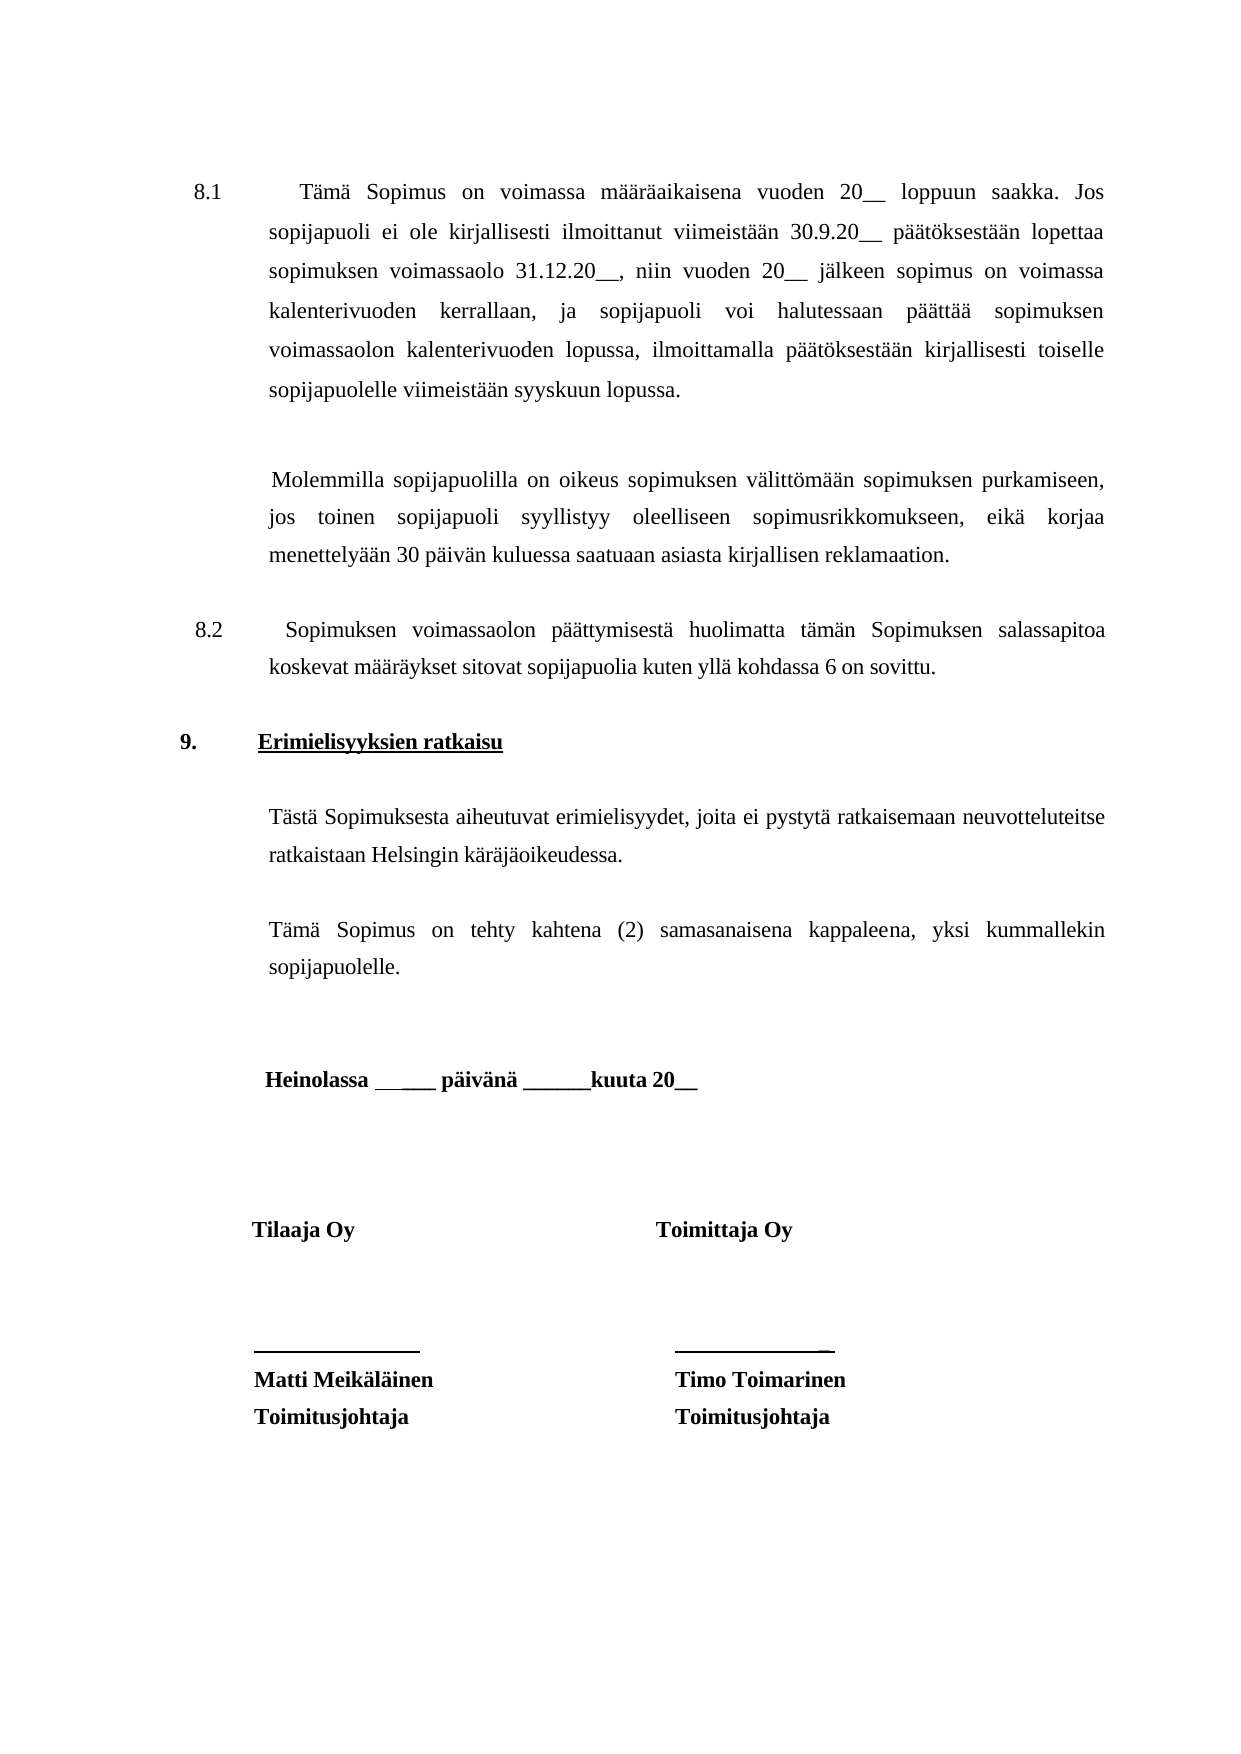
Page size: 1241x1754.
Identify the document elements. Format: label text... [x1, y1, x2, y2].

text Toimitusjohtaja Toimitusjohtaja [254, 1392, 1105, 1430]
text Heinolassa ___ päivänä ______kuuta 20__ [254, 1055, 1105, 1092]
text Tilaaja Oy Toimittaja Oy [180, 1205, 1105, 1242]
text Tästä Sopimuksesta aiheutuvat erimielisyydet, joita ei pystytä ratkaisemaan neuvotteluteitse ratkaistaan Helsingin käräjäoikeudessa. [269, 792, 1105, 867]
text Tämä Sopimus on tehty kahtena (2) samasanaisena kappaleena, yksi kummallekin sopijapuolelle. [269, 905, 1105, 980]
text Molemmilla sopijapuolilla on oikeus sopimuksen välittömään sopimuksen purkamiseen, jos toinen sopijapuoli syyllistyy oleelliseen sopimusrikkomukseen, eikä korjaa menettelyään 30 päivän kuluessa saatuaan asiasta kirjallisen reklamaation. [195, 455, 1105, 567]
text 9. Erimielisyyksien ratkaisu [180, 717, 1105, 755]
text 8.2 Sopimuksen voimassaolon päättymisestä huolimatta tämän Sopimuksen salassapitoa koskevat määräykset sitovat sopijapuolia kuten yllä kohdassa 6 on sovittu. [195, 605, 1105, 680]
text _ [254, 1317, 1105, 1355]
text Matti Meikäläinen Timo Toimarinen [254, 1355, 1105, 1392]
text 8.1 Tämä Sopimus on voimassa määräaikaisena vuoden 20__ loppuun saakka. Jos sopijapuoli ei ole kirjallisesti ilmoittanut viimeistään 30.9.20__ päätöksestään lopettaa sopimuksen voimassaolo 31.12.20__, niin vuoden 20__ jälkeen sopimus on voimassa kalenterivuoden kerrallaan, ja sopijapuoli voi halutessaan päättää sopimuksen voimassaolon kalenterivuoden lopussa, ilmoittamalla päätöksestään kirjallisesti toiselle sopijapuolelle viimeistään syyskuun lopussa. [194, 178, 1105, 402]
